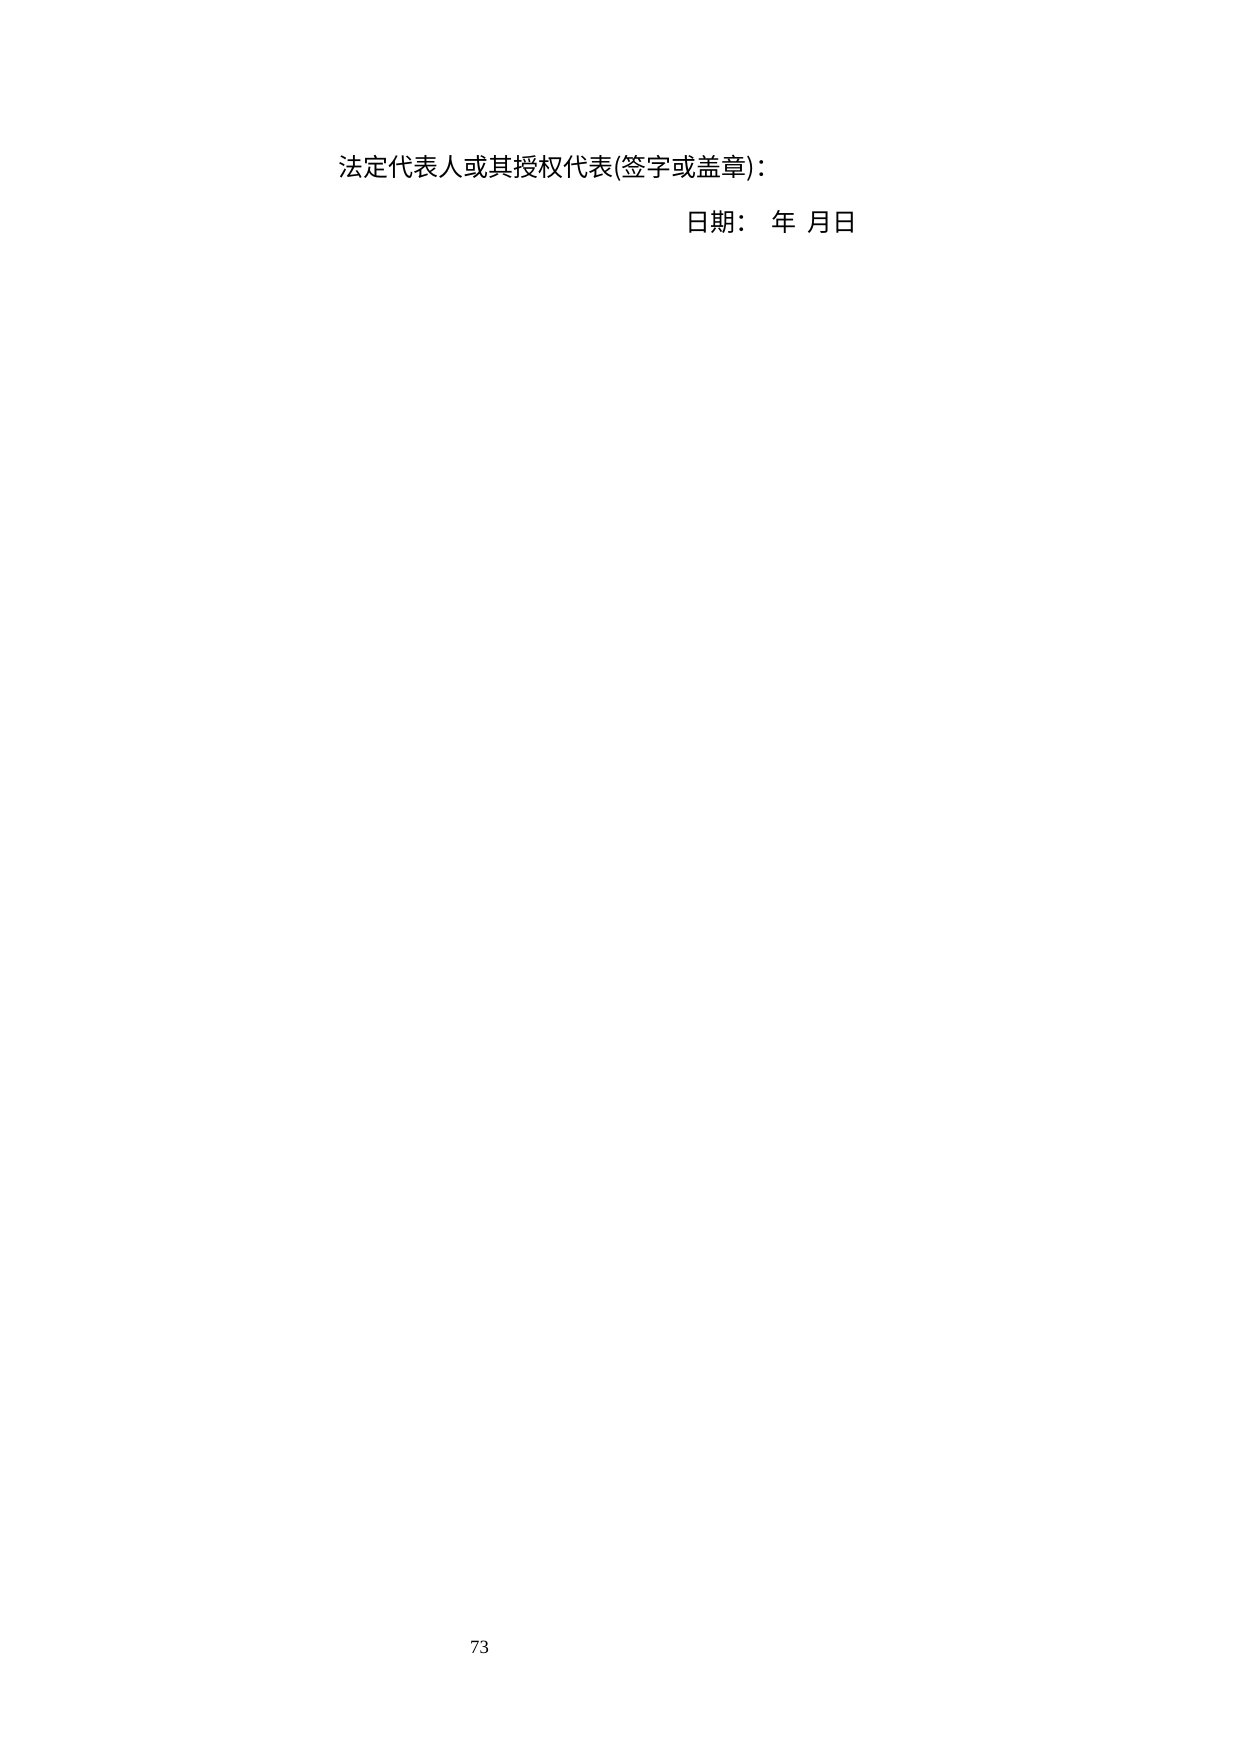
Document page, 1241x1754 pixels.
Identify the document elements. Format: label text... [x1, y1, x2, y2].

text 法定代表人或其授权代表(签字或盖章)： [148, 148, 1093, 184]
text 日期： 年 月日 [148, 202, 1093, 238]
